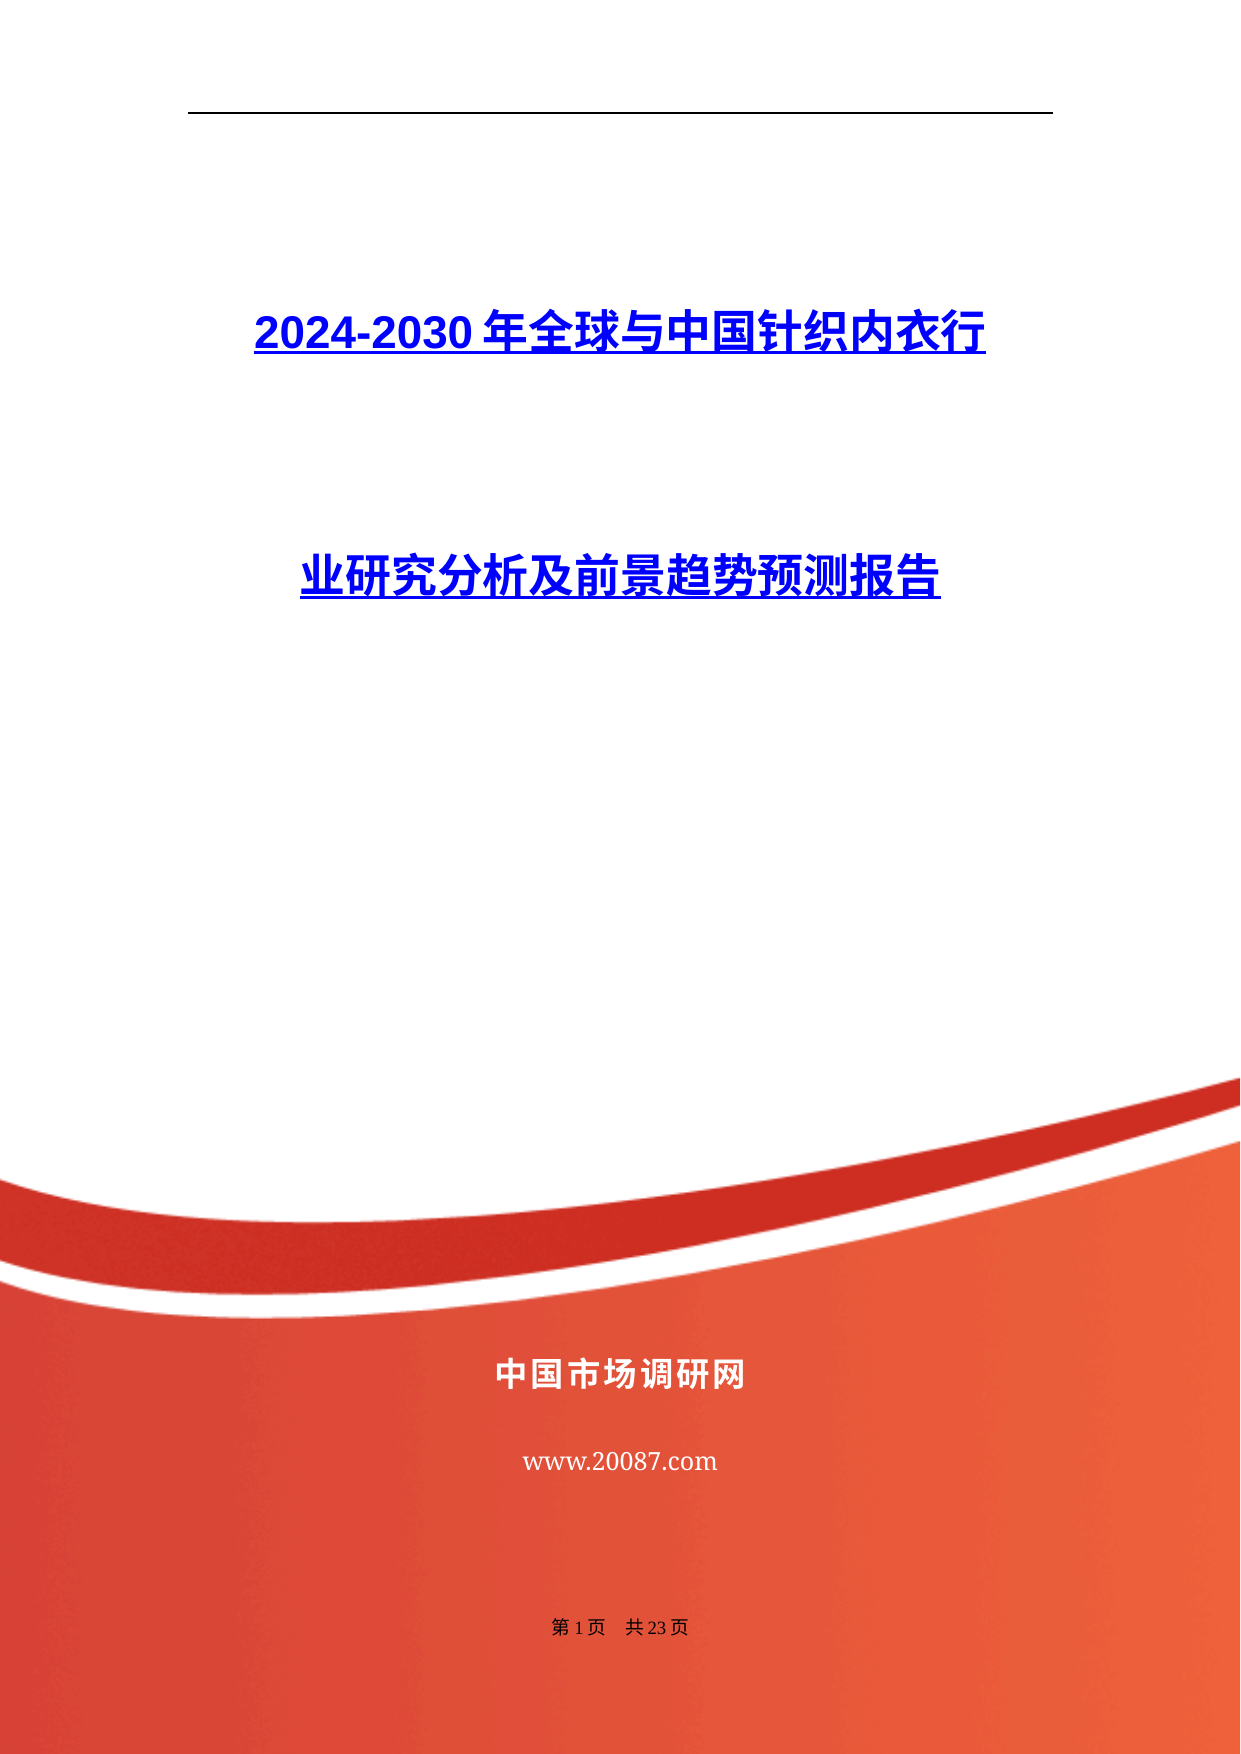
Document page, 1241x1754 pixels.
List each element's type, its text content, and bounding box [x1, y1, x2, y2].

table_header 2024-2030年全球与中国针织内衣行业研究分析及前景趋势预测报告 [188, 207, 1053, 773]
subtitle 中国市场调研网 [187, 1339, 1053, 1404]
text www.20087.com [187, 1428, 1053, 1493]
picture [0, 1006, 1241, 1754]
